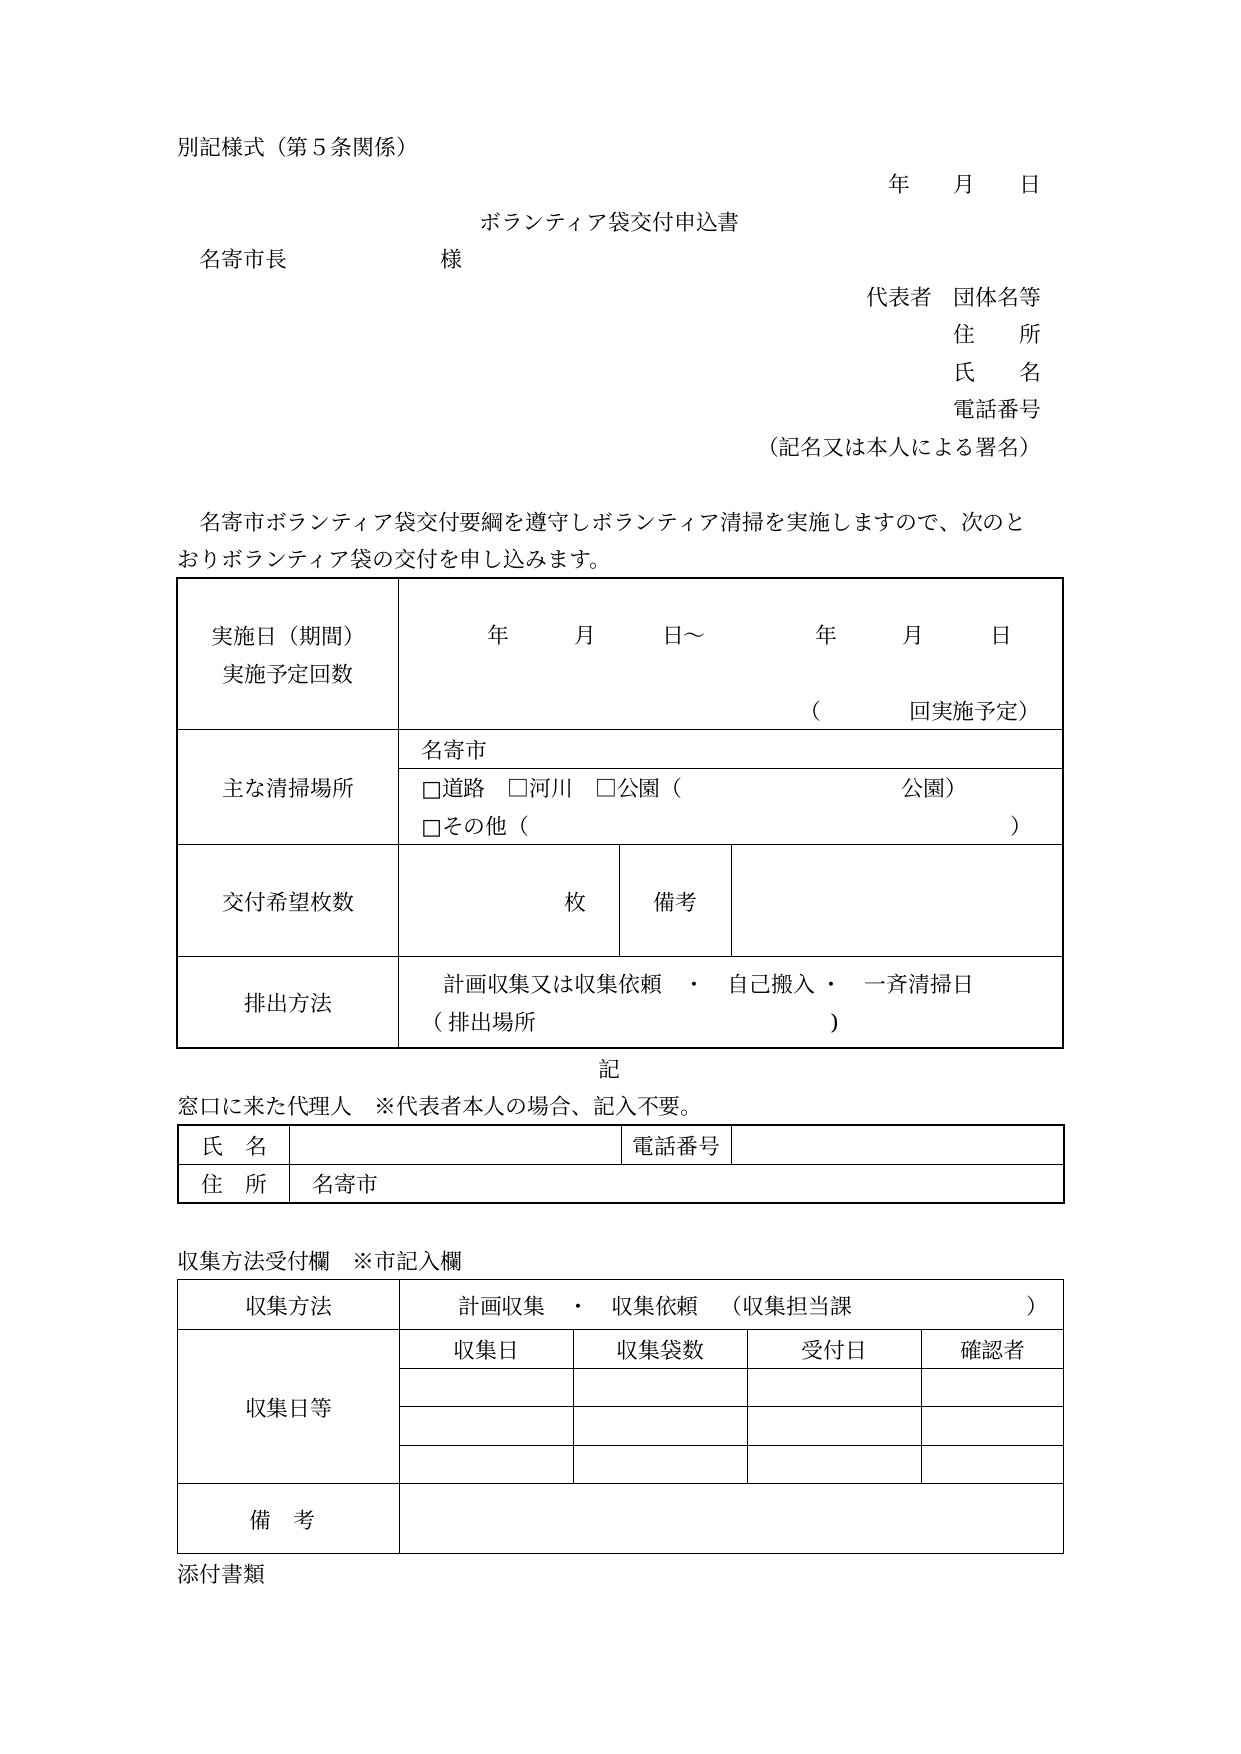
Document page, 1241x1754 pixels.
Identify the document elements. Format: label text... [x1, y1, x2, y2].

text 代表者 団体名等 [177, 277, 1041, 314]
table_cell 排出方法 [178, 957, 398, 1047]
table_cell [922, 1446, 1063, 1483]
table_header [732, 1126, 1063, 1163]
table_cell 確認者 [922, 1330, 1063, 1368]
table_cell 住 所 [179, 1165, 289, 1202]
table_cell 収集日 [400, 1330, 573, 1368]
table_cell 枚 [399, 845, 619, 956]
table_cell 名寄市 [399, 730, 1062, 768]
table_header 電話番号 [622, 1126, 731, 1163]
table_cell 計画収集又は収集依頼 ・ 自己搬入 ・ 一斉清掃日 （ 排出場所 ) [399, 957, 1062, 1047]
table_cell [400, 1446, 573, 1483]
table_header 年 月 日～ 年 月 日 [399, 579, 1062, 689]
text 住 所 [177, 314, 1041, 352]
table_cell [400, 1407, 573, 1445]
table_cell 名寄市 [290, 1165, 1063, 1202]
text 記 [177, 1049, 1041, 1086]
table_cell □道路 □河川 □公園（ 公園） □その他（ ） [399, 769, 1062, 844]
text 年 月 日 [177, 164, 1041, 202]
table_cell [922, 1407, 1063, 1445]
table_cell [732, 845, 1062, 956]
table_cell [748, 1407, 921, 1445]
text 収集方法受付欄 ※市記入欄 [134, 1242, 1041, 1279]
table_cell [922, 1369, 1063, 1406]
text 電話番号 [177, 389, 1041, 427]
text （記名又は本人による署名） [177, 427, 1041, 464]
text ボランティア袋交付申込書 [177, 202, 1041, 239]
table_cell 受付日 [748, 1330, 921, 1368]
table_header 実施日（期間） 実施予定回数 [178, 579, 398, 729]
table_cell 交付希望枚数 [178, 845, 398, 956]
table_cell [400, 1369, 573, 1406]
table_header 計画収集 ・ 収集依頼 （収集担当課 ） [400, 1280, 1063, 1329]
table_cell 備考 [620, 845, 731, 956]
text 窓口に来た代理人 ※代表者本人の場合、記入不要。 [134, 1086, 1041, 1124]
table_cell 収集袋数 [574, 1330, 747, 1368]
table_header 収集方法 [178, 1280, 399, 1329]
table_cell [574, 1446, 747, 1483]
table_header [290, 1126, 621, 1163]
table_cell [748, 1446, 921, 1483]
text 氏 名 [177, 352, 1041, 389]
table_cell （ 回実施予定） [399, 690, 1062, 729]
table_cell [574, 1407, 747, 1445]
table_cell 主な清掃場所 [178, 730, 398, 844]
table_cell [574, 1369, 747, 1406]
text 別記様式（第５条関係） [177, 127, 1063, 164]
table_cell [400, 1484, 1063, 1553]
text 名寄市ボランティア袋交付要綱を遵守しボランティア清掃を実施しますので、次のとおりボランティア袋の交付を申し込みます。 [177, 502, 1041, 577]
table_cell 備 考 [178, 1484, 399, 1553]
text 名寄市長 様 [177, 239, 1041, 277]
text 添付書類 [134, 1554, 1041, 1592]
table_cell 収集日等 [178, 1330, 399, 1483]
table_cell [748, 1369, 921, 1406]
table_header 氏 名 [179, 1126, 289, 1163]
